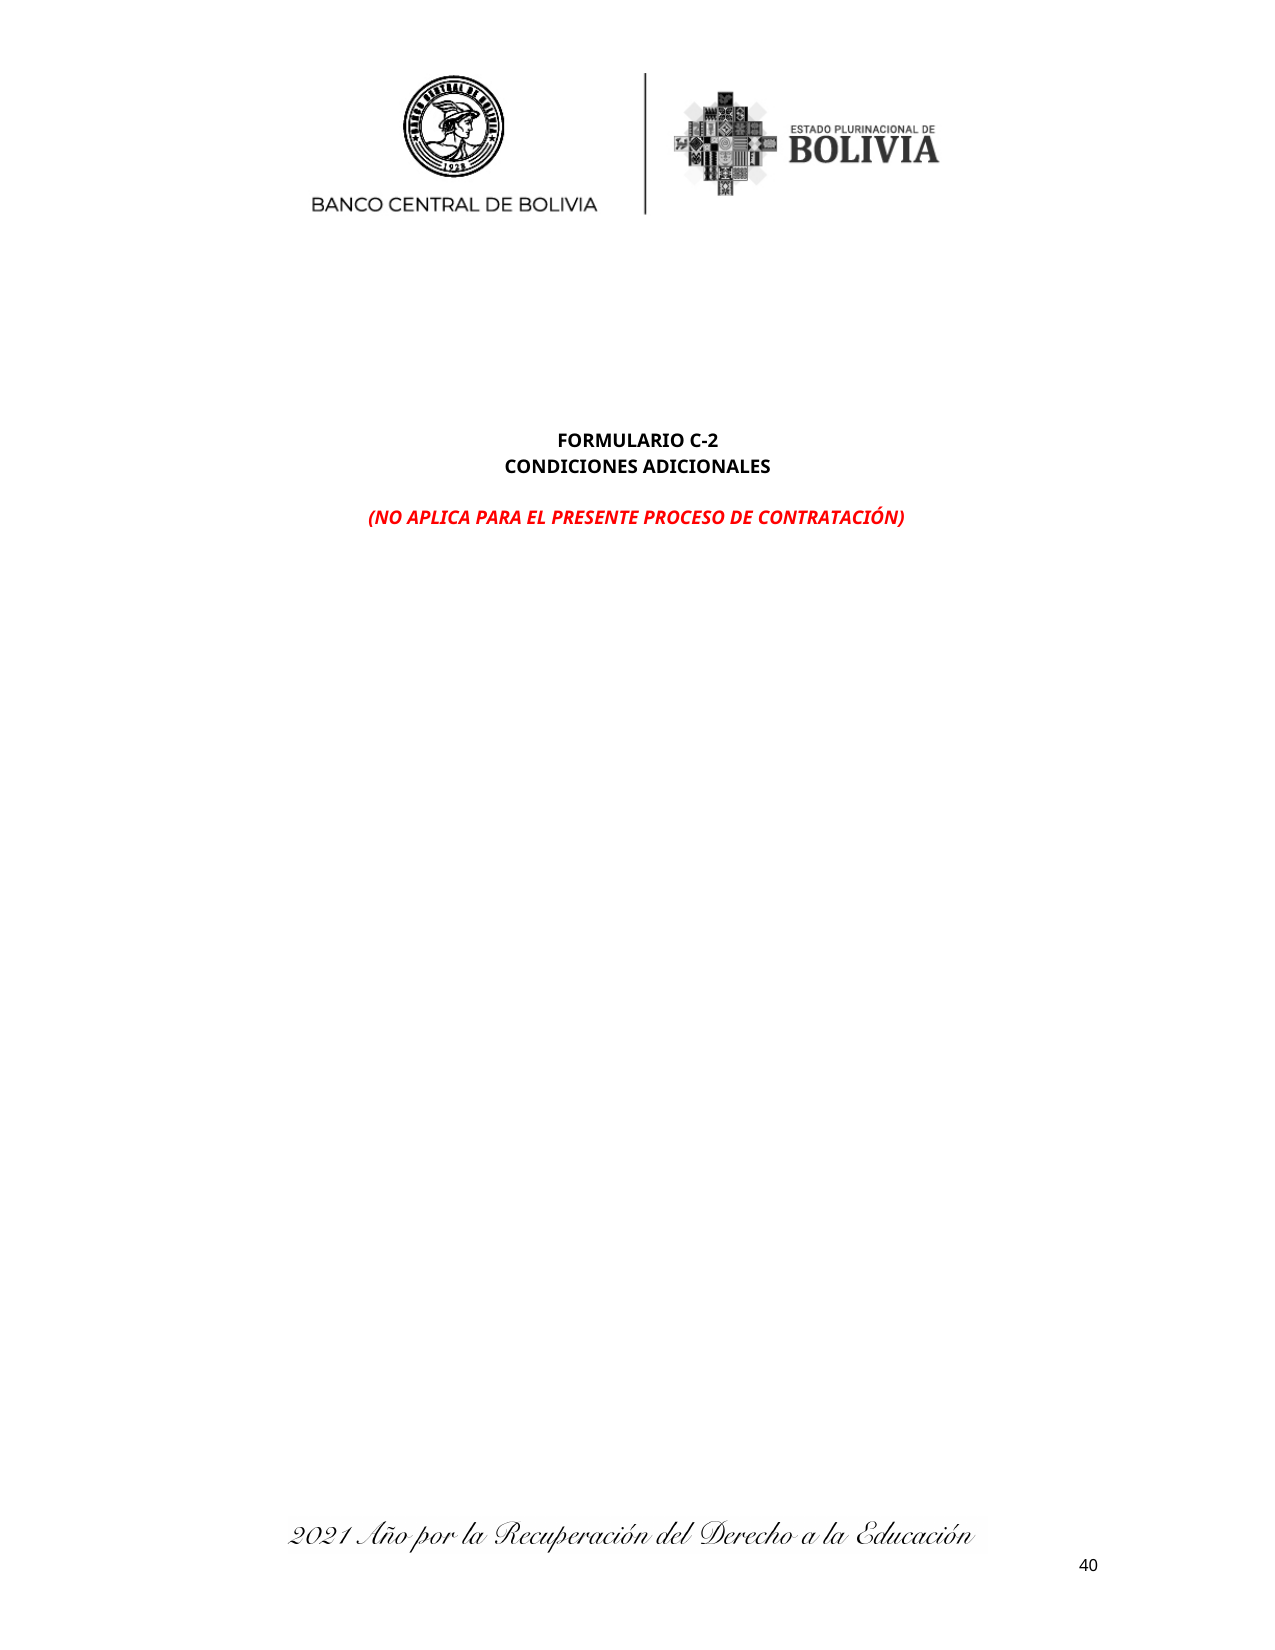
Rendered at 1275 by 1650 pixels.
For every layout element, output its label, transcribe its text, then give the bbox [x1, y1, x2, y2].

picture [0, 7, 1271, 286]
text (NO APLICA PARA EL PRESENTE PROCESO DE CONTRATACIÓN) [177, 504, 1098, 530]
picture [287, 1516, 988, 1554]
text CONDICIONES ADICIONALES [177, 453, 1098, 479]
text FORMULARIO C-2 [177, 428, 1098, 453]
